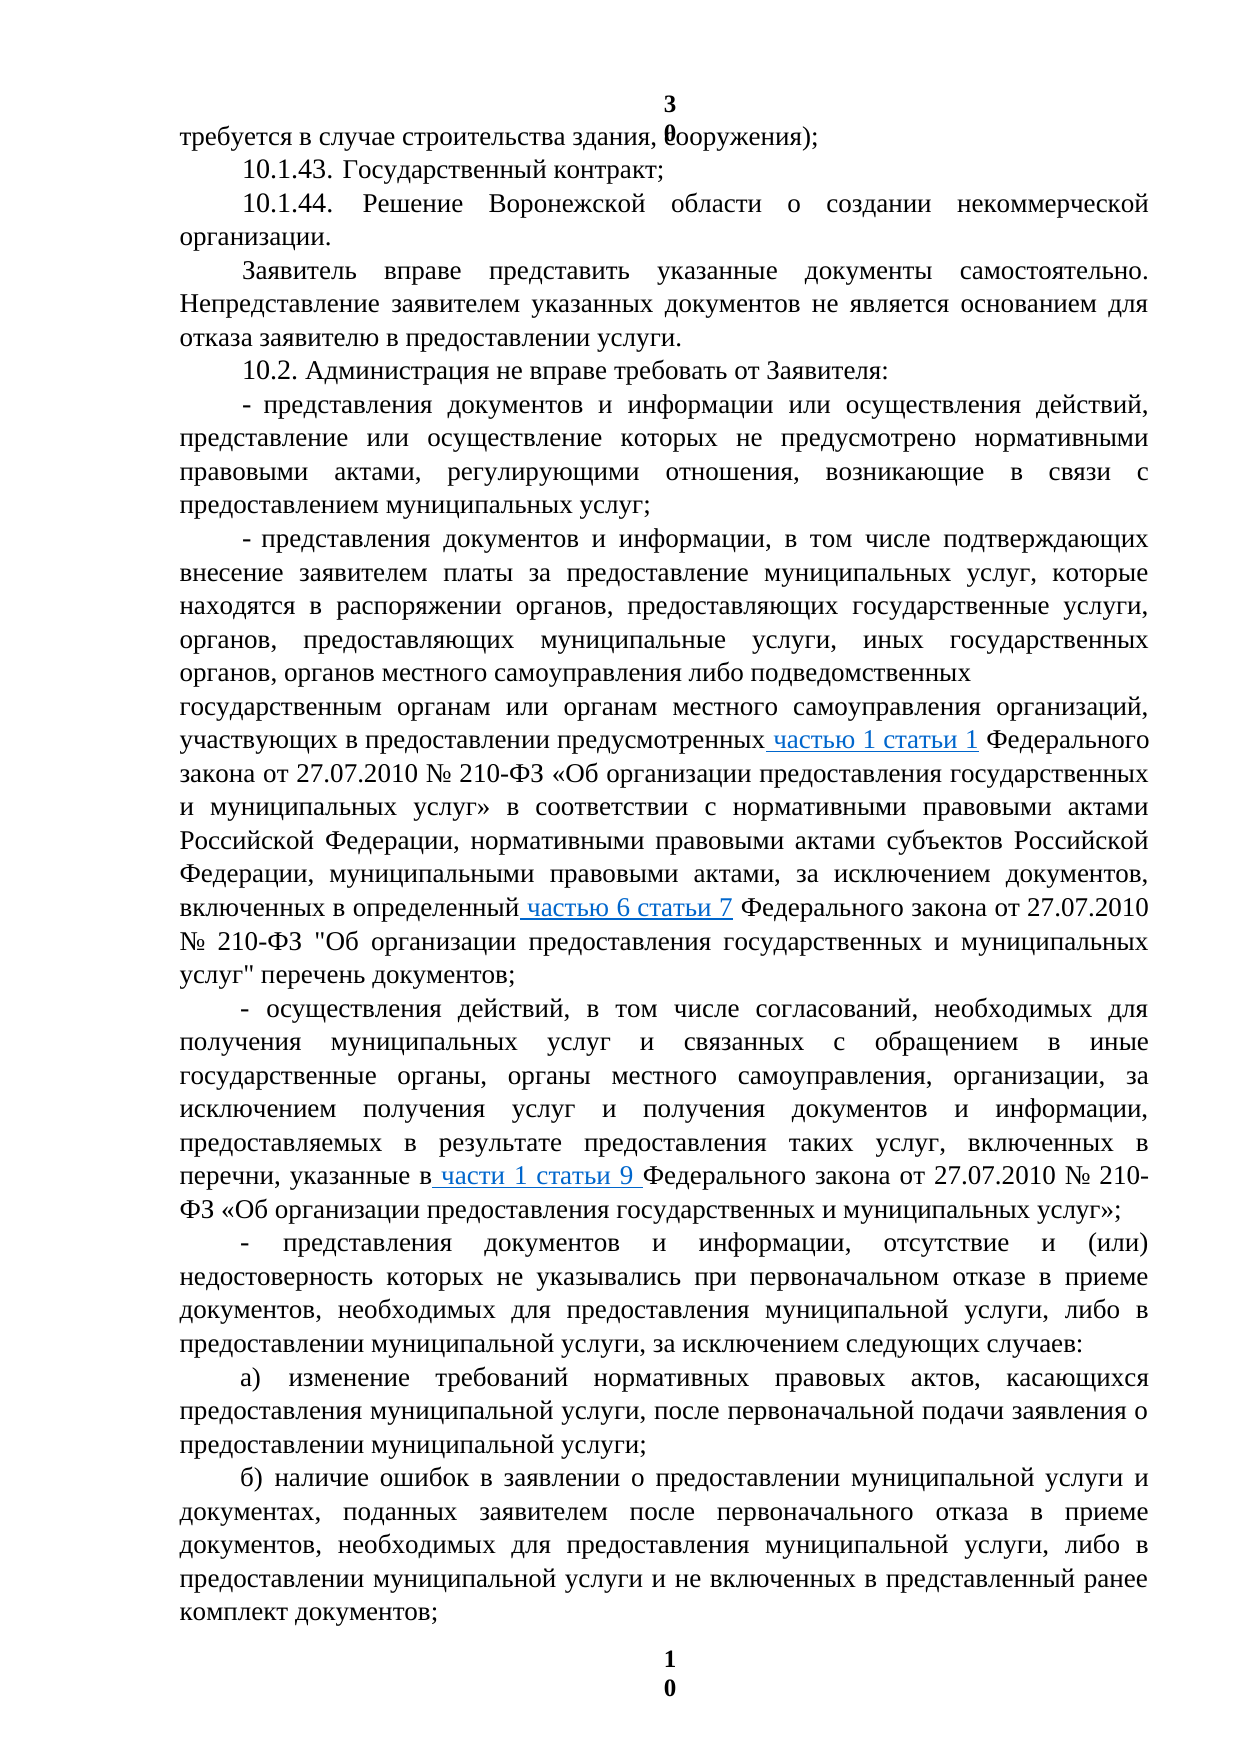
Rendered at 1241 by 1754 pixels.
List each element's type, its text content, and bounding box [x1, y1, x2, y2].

list представления документов и информации или осуществления действий, представление или осуществление которых не предусмотрено нормативными правовыми актами, регулирующими отношения, возникающие в связи с предоставлением муниципальных услуг; [179, 386, 1149, 521]
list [179, 118, 1149, 152]
list представления документов и информации, в том числе подтверждающих внесение заявителем платы за предоставление муниципальных услуг, которые находятся в распоряжении органов, предоставляющих государственные услуги, органов, предоставляющих муниципальные услуги, иных государственных органов, органов местного самоуправления либо подведомственных [179, 521, 1149, 688]
text Заявитель вправе представить указанные документы самостоятельно. Непредставление заявителем указанных документов не является основанием для отказа заявителю в предоставлении услуги. [179, 252, 1149, 353]
text государственным органам или органам местного самоуправления организаций, участвующих в предоставлении предусмотренных частью 1 статьи 1 Федерального закона от 27.07.2010 № 210-ФЗ «Об организации предоставления государственных и муниципальных услуг» в соответствии с нормативными правовыми актами Российской Федерации, нормативными правовыми актами субъектов Российской Федерации, муниципальными правовыми актами, за исключением документов, включенных в определенный частью 6 статьи 7 Федерального закона от 27.07.2010 № 210-ФЗ "Об организации предоставления государственных и муниципальных услуг" перечень документов; [179, 688, 1149, 990]
list Администрация не вправе требовать от Заявителя: [179, 353, 1152, 386]
list осуществления действий, в том числе согласований, необходимых для получения муниципальных услуг и связанных с обращением в иные государственные органы, органы местного самоуправления, организации, за исключением получения услуг и получения документов и информации, предоставляемых в результате предоставления таких услуг, включенных в перечни, указанные в части 1 статьи 9 Федерального закона от 27.07.2010 № 210- ФЗ «Об организации предоставления государственных и муниципальных услуг»; [179, 990, 1149, 1225]
text б) наличие ошибок в заявлении о предоставлении муниципальной услуги и документах, поданных заявителем после первоначального отказа в приеме документов, необходимых для предоставления муниципальной услуги, либо в предоставлении муниципальной услуги и не включенных в представленный ранее комплект документов; [179, 1460, 1149, 1627]
list представления документов и информации, отсутствие и (или) недостоверность которых не указывались при первоначальном отказе в приеме документов, необходимых для предоставления муниципальной услуги, либо в предоставлении муниципальной услуги, за исключением следующих случаев: [179, 1225, 1149, 1359]
list Решение Воронежской области о создании некоммерческой организации. [179, 185, 1149, 252]
list Государственный контракт; [179, 152, 1152, 185]
text а) изменение требований нормативных правовых актов, касающихся предоставления муниципальной услуги, после первоначальной подачи заявления о предоставлении муниципальной услуги; [179, 1359, 1149, 1460]
